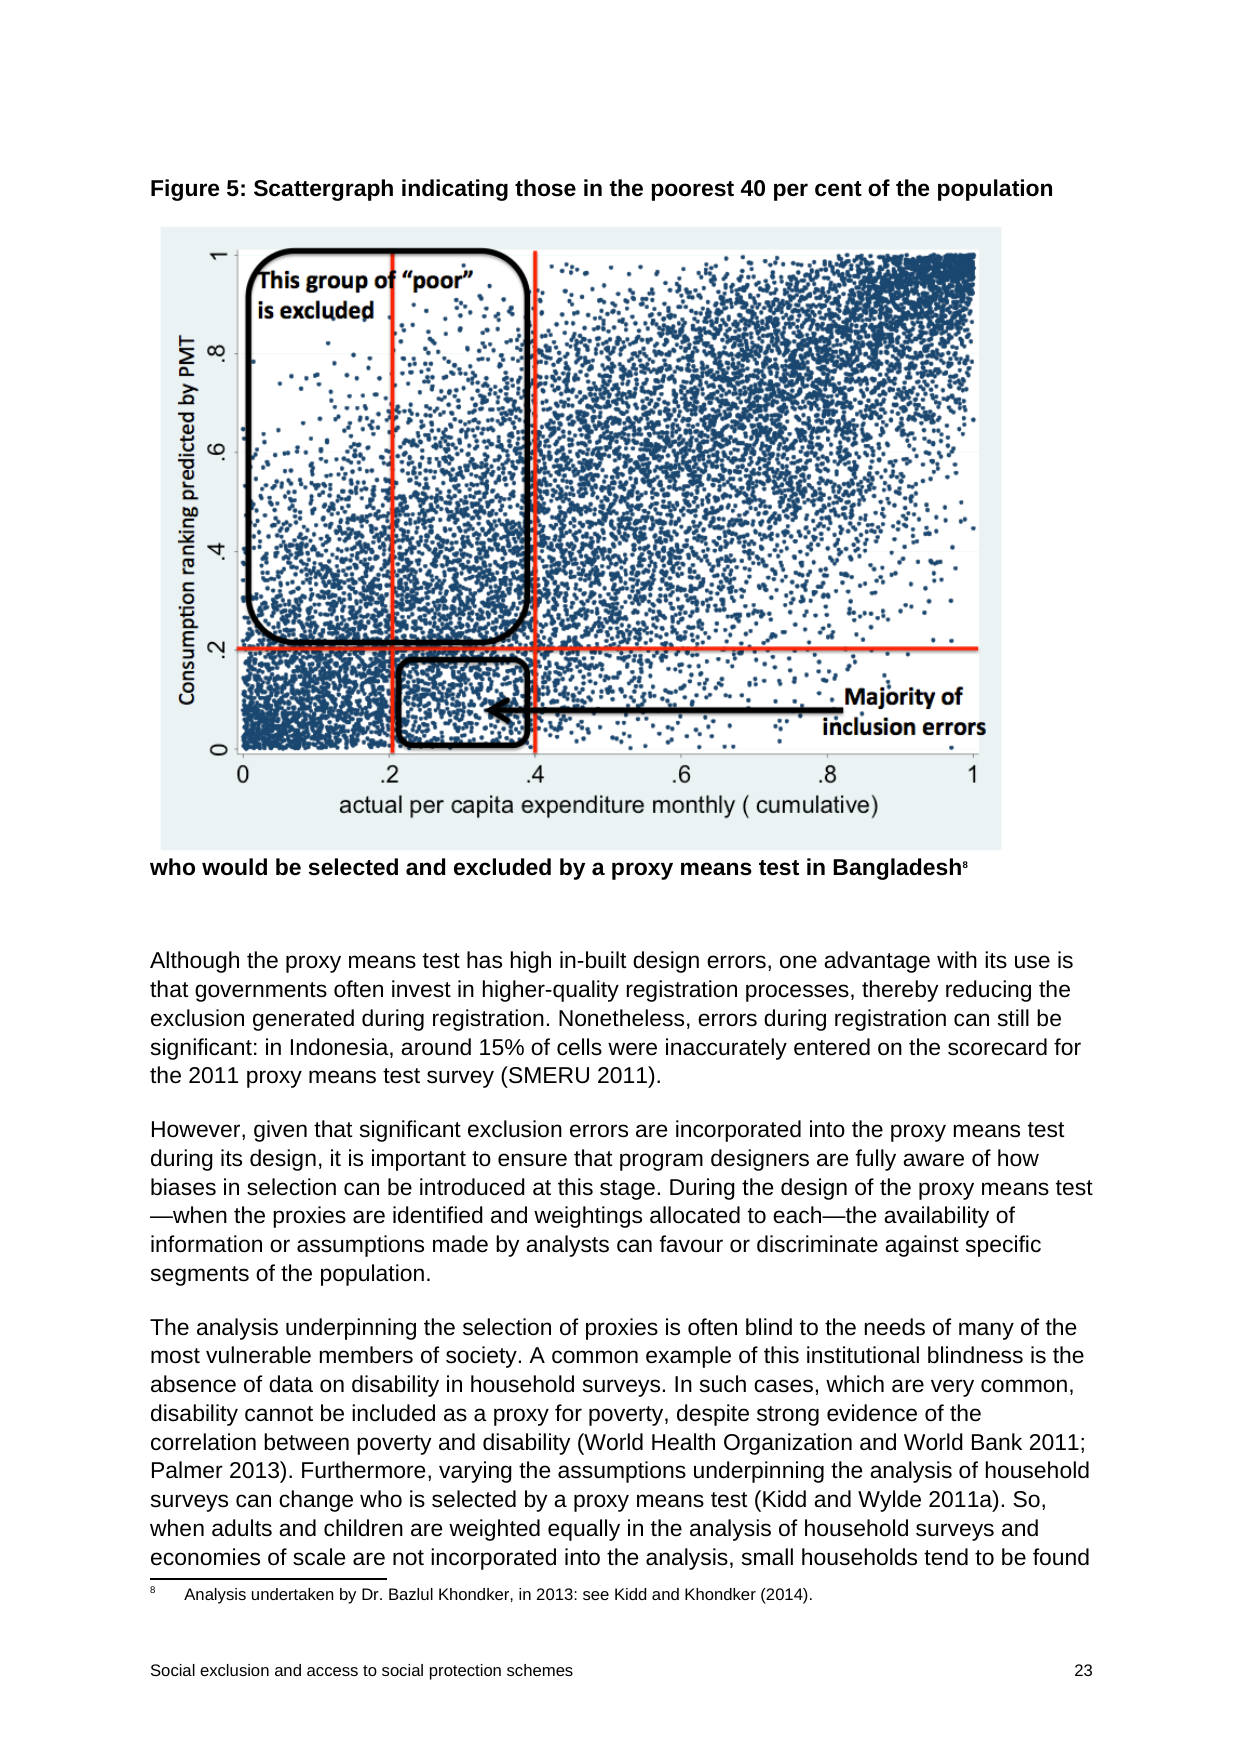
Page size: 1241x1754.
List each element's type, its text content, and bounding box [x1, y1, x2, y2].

picture [150, 218, 1015, 854]
text Although the proxy means test has high in-built design errors, one advantage with its use is that governments often invest in higher-quality registration processes, thereby reducing the exclusion generated during registration. Nonetheless, errors during registration can still be significant: in Indonesia, around 15% of cells were inaccurately entered on the scorecard for the 2011 proxy means test survey (SMERU 2011). [150, 945, 1093, 1089]
text However, given that significant exclusion errors are incorporated into the proxy means test during its design, it is important to ensure that program designers are fully aware of how biases in selection can be introduced at this stage. During the design of the proxy means test—when the proxies are identified and weightings allocated to each—the availability of information or assumptions made by analysts can favour or discriminate against specific segments of the population. [150, 1114, 1093, 1286]
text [150, 1311, 1093, 1570]
